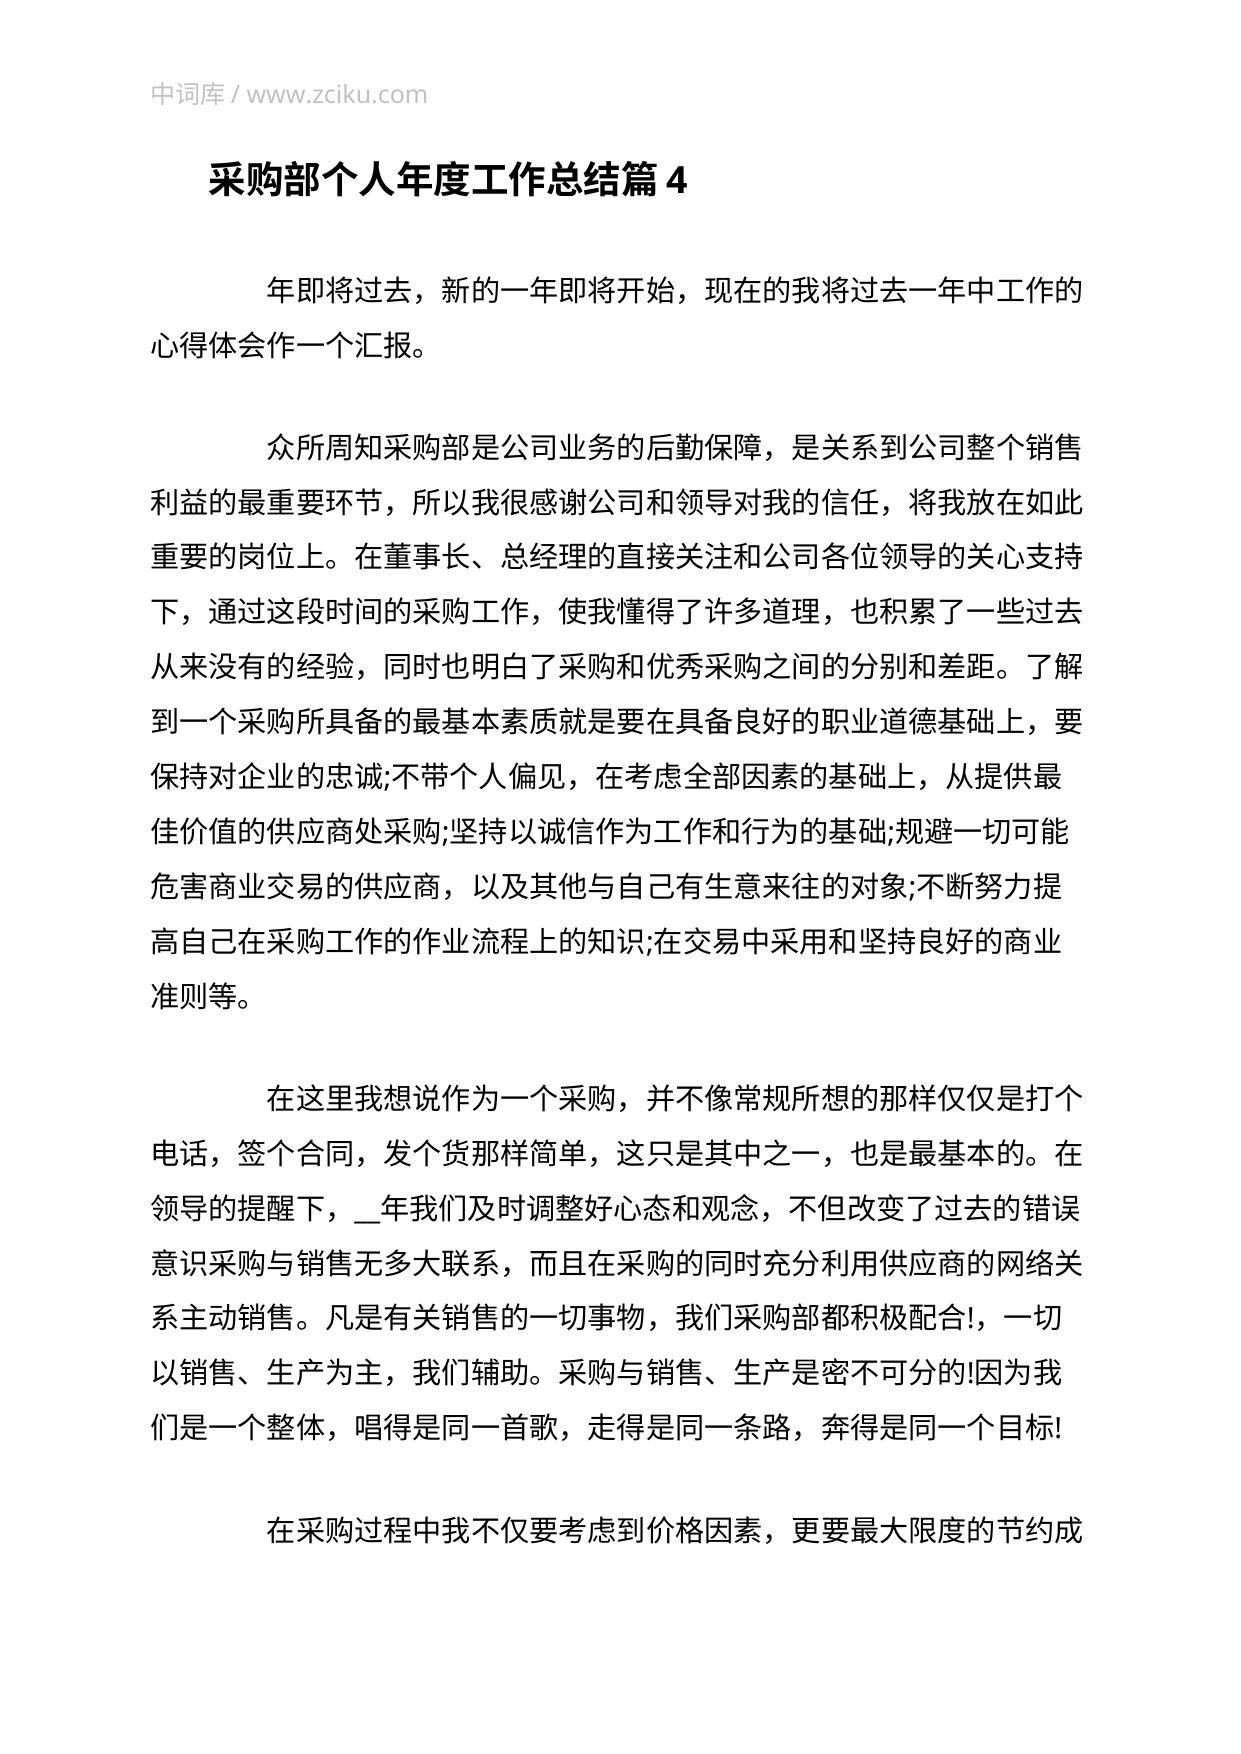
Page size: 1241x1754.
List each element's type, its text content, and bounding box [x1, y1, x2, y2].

text 采购部个人年度工作总结篇4 [150, 150, 1090, 204]
text 在这里我想说作为一个采购，并不像常规所想的那样仅仅是打个电话，签个合同，发个货那样简单，这只是其中之一，也是最基本的。在领导的提醒下，__年我们及时调整好心态和观念，不但改变了过去的错误意识采购与销售无多大联系，而且在采购的同时充分利用供应商的网络关系主动销售。凡是有关销售的一切事物，我们采购部都积极配合!，一切以销售、生产为主，我们辅助。采购与销售、生产是密不可分的!因为我们是一个整体，唱得是同一首歌，走得是同一条路，奔得是同一个目标! [150, 1075, 1090, 1447]
text 众所周知采购部是公司业务的后勤保障，是关系到公司整个销售利益的最重要环节，所以我很感谢公司和领导对我的信任，将我放在如此重要的岗位上。在董事长、总经理的直接关注和公司各位领导的关心支持下，通过这段时间的采购工作，使我懂得了许多道理，也积累了一些过去从来没有的经验，同时也明白了采购和优秀采购之间的分别和差距。了解到一个采购所具备的最基本素质就是要在具备良好的职业道德基础上，要保持对企业的忠诚;不带个人偏见，在考虑全部因素的基础上，从提供最佳价值的供应商处采购;坚持以诚信作为工作和行为的基础;规避一切可能危害商业交易的供应商，以及其他与自己有生意来往的对象;不断努力提高自己在采购工作的作业流程上的知识;在交易中采用和坚持良好的商业准则等。 [150, 424, 1090, 1016]
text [150, 1507, 1090, 1549]
text 年即将过去，新的一年即将开始，现在的我将过去一年中工作的心得体会作一个汇报。 [150, 268, 1090, 365]
